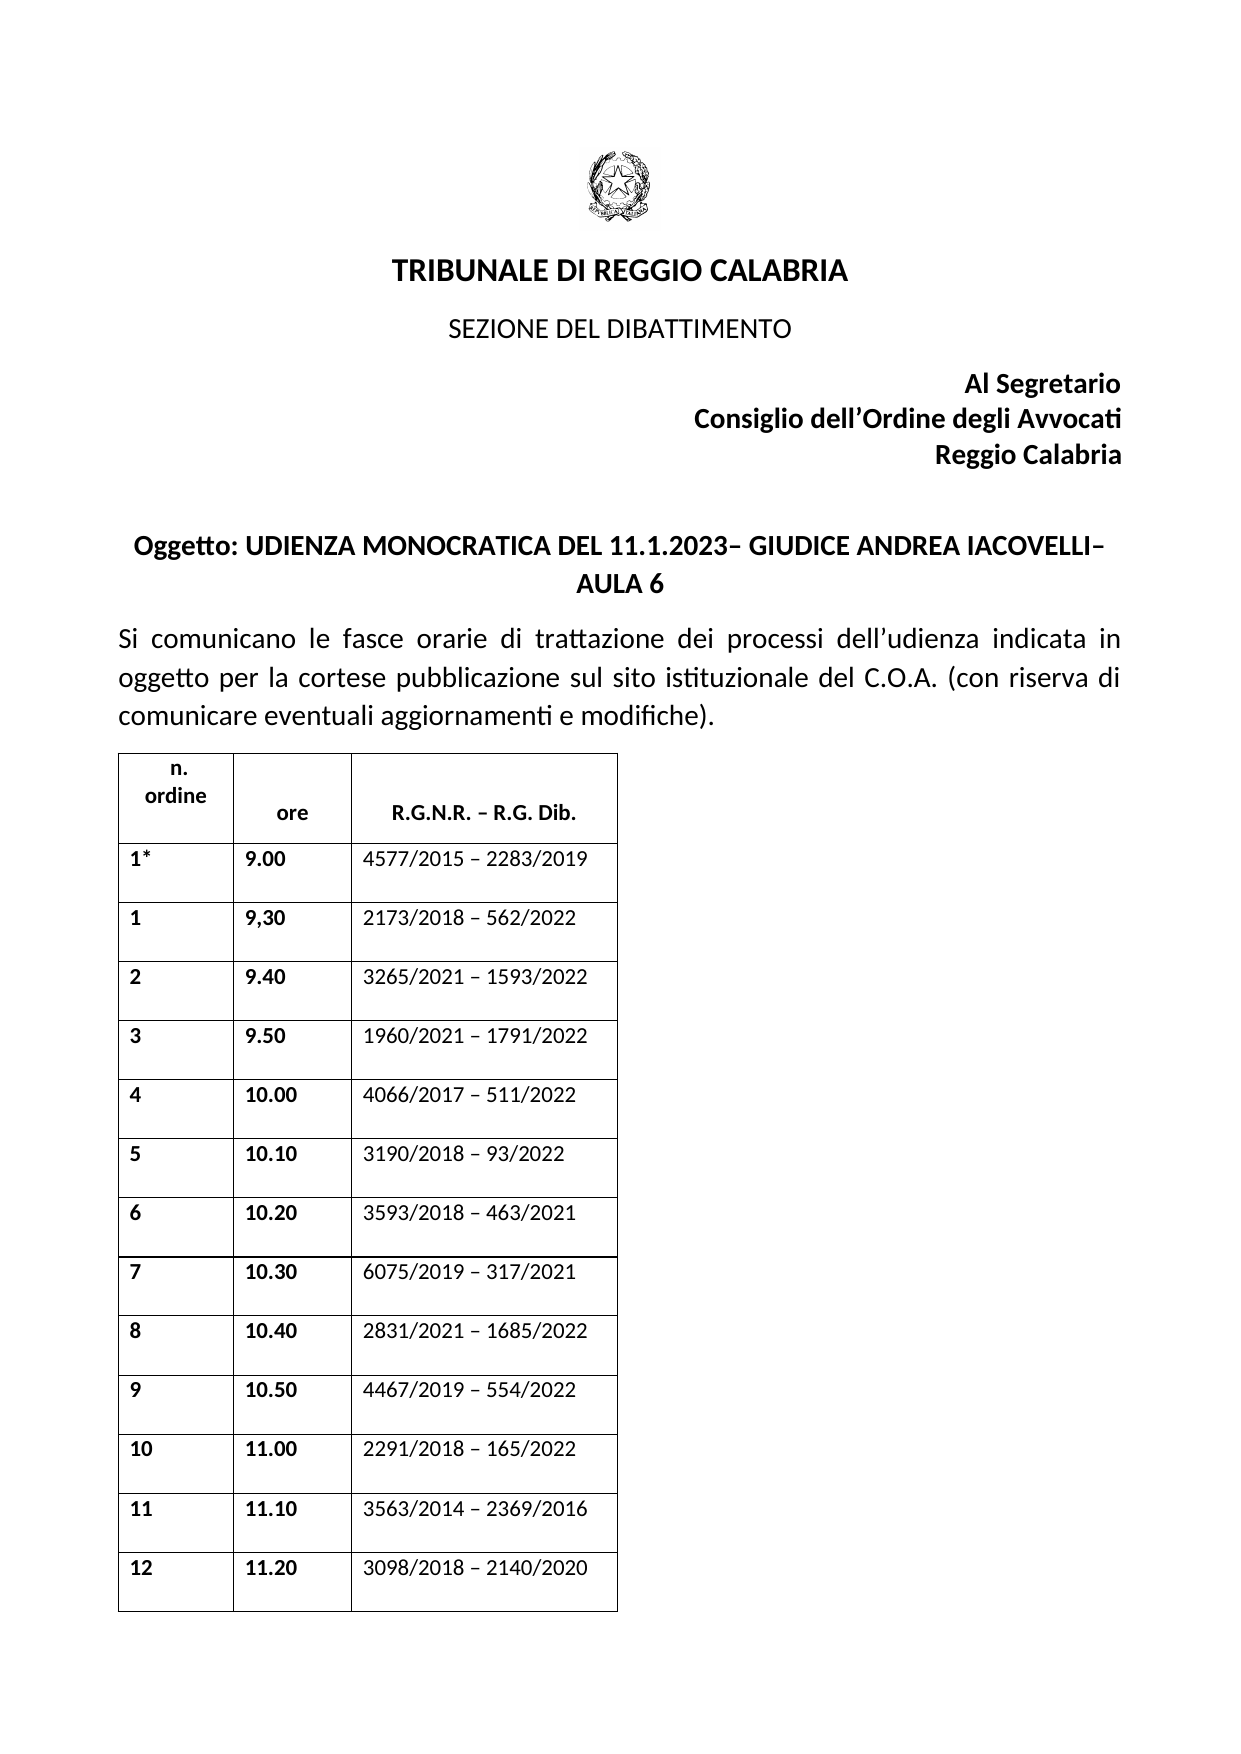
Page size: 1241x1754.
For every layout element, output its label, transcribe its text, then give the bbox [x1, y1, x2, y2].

table_cell 3190/2018 – 93/2022 [352, 1139, 617, 1197]
table_cell 6 [119, 1198, 233, 1256]
text Reggio Calabria [118, 436, 1122, 472]
table_cell 11 [119, 1494, 233, 1552]
table_cell 11.10 [234, 1494, 351, 1552]
table_cell 4467/2019 – 554/2022 [352, 1376, 617, 1433]
table_cell 3 [119, 1021, 233, 1079]
table_cell 2831/2021 – 1685/2022 [352, 1316, 617, 1374]
table_cell 10.20 [234, 1198, 351, 1256]
text Consiglio dell’Ordine degli Avvocati [118, 401, 1122, 436]
table_cell 9.00 [234, 844, 351, 902]
table_cell 11.00 [234, 1435, 351, 1493]
table_cell 10.50 [234, 1376, 351, 1433]
table_cell 11.20 [234, 1553, 351, 1611]
table_cell 1960/2021 – 1791/2022 [352, 1021, 617, 1079]
table_cell 10.10 [234, 1139, 351, 1197]
table_cell 3563/2014 – 2369/2016 [352, 1494, 617, 1552]
table_cell 3265/2021 – 1593/2022 [352, 962, 617, 1020]
table_cell 2173/2018 – 562/2022 [352, 903, 617, 961]
table_cell 4 [119, 1080, 233, 1138]
table_header ore [234, 754, 351, 843]
table_cell 9,30 [234, 903, 351, 961]
text TRIBUNALE DI REGGIO CALABRIA [118, 249, 1122, 290]
table_cell 2 [119, 962, 233, 1020]
table_cell 10.30 [234, 1258, 351, 1315]
picture [578, 147, 662, 231]
table_cell 4066/2017 – 511/2022 [352, 1080, 617, 1138]
table_cell 10 [119, 1435, 233, 1493]
table_cell 2291/2018 – 165/2022 [352, 1435, 617, 1493]
table_cell 10.40 [234, 1316, 351, 1374]
table_cell 7 [119, 1258, 233, 1315]
table_cell 12 [119, 1553, 233, 1611]
table_cell 9.40 [234, 962, 351, 1020]
text Si comunicano le fasce orarie di trattazione dei processi dell’udienza indicata in oggetto per la cortese pubblicazione sul sito istituzionale del C.O.A. (con riserva di comunicare eventuali aggiornamenti e modifiche). [118, 621, 1122, 733]
table_cell 6075/2019 – 317/2021 [352, 1258, 617, 1315]
table_cell 9.50 [234, 1021, 351, 1079]
text Al Segretario [118, 365, 1122, 401]
table_cell 10.00 [234, 1080, 351, 1138]
text SEZIONE DEL DIBATTIMENTO [118, 310, 1122, 346]
table_cell 1 [119, 903, 233, 961]
table_header n. ordine [119, 754, 233, 843]
text Oggetto: UDIENZA MONOCRATICA DEL 11.1.2023– GIUDICE ANDREA IACOVELLI– AULA 6 [118, 527, 1122, 601]
table_cell 9 [119, 1376, 233, 1433]
table_cell 5 [119, 1139, 233, 1197]
table_cell 3098/2018 – 2140/2020 [352, 1553, 617, 1611]
table_cell 8 [119, 1316, 233, 1374]
table_cell 3593/2018 – 463/2021 [352, 1198, 617, 1256]
table_cell 1* [119, 844, 233, 902]
table_cell 4577/2015 – 2283/2019 [352, 844, 617, 902]
table_header R.G.N.R. – R.G. Dib. [352, 754, 617, 843]
